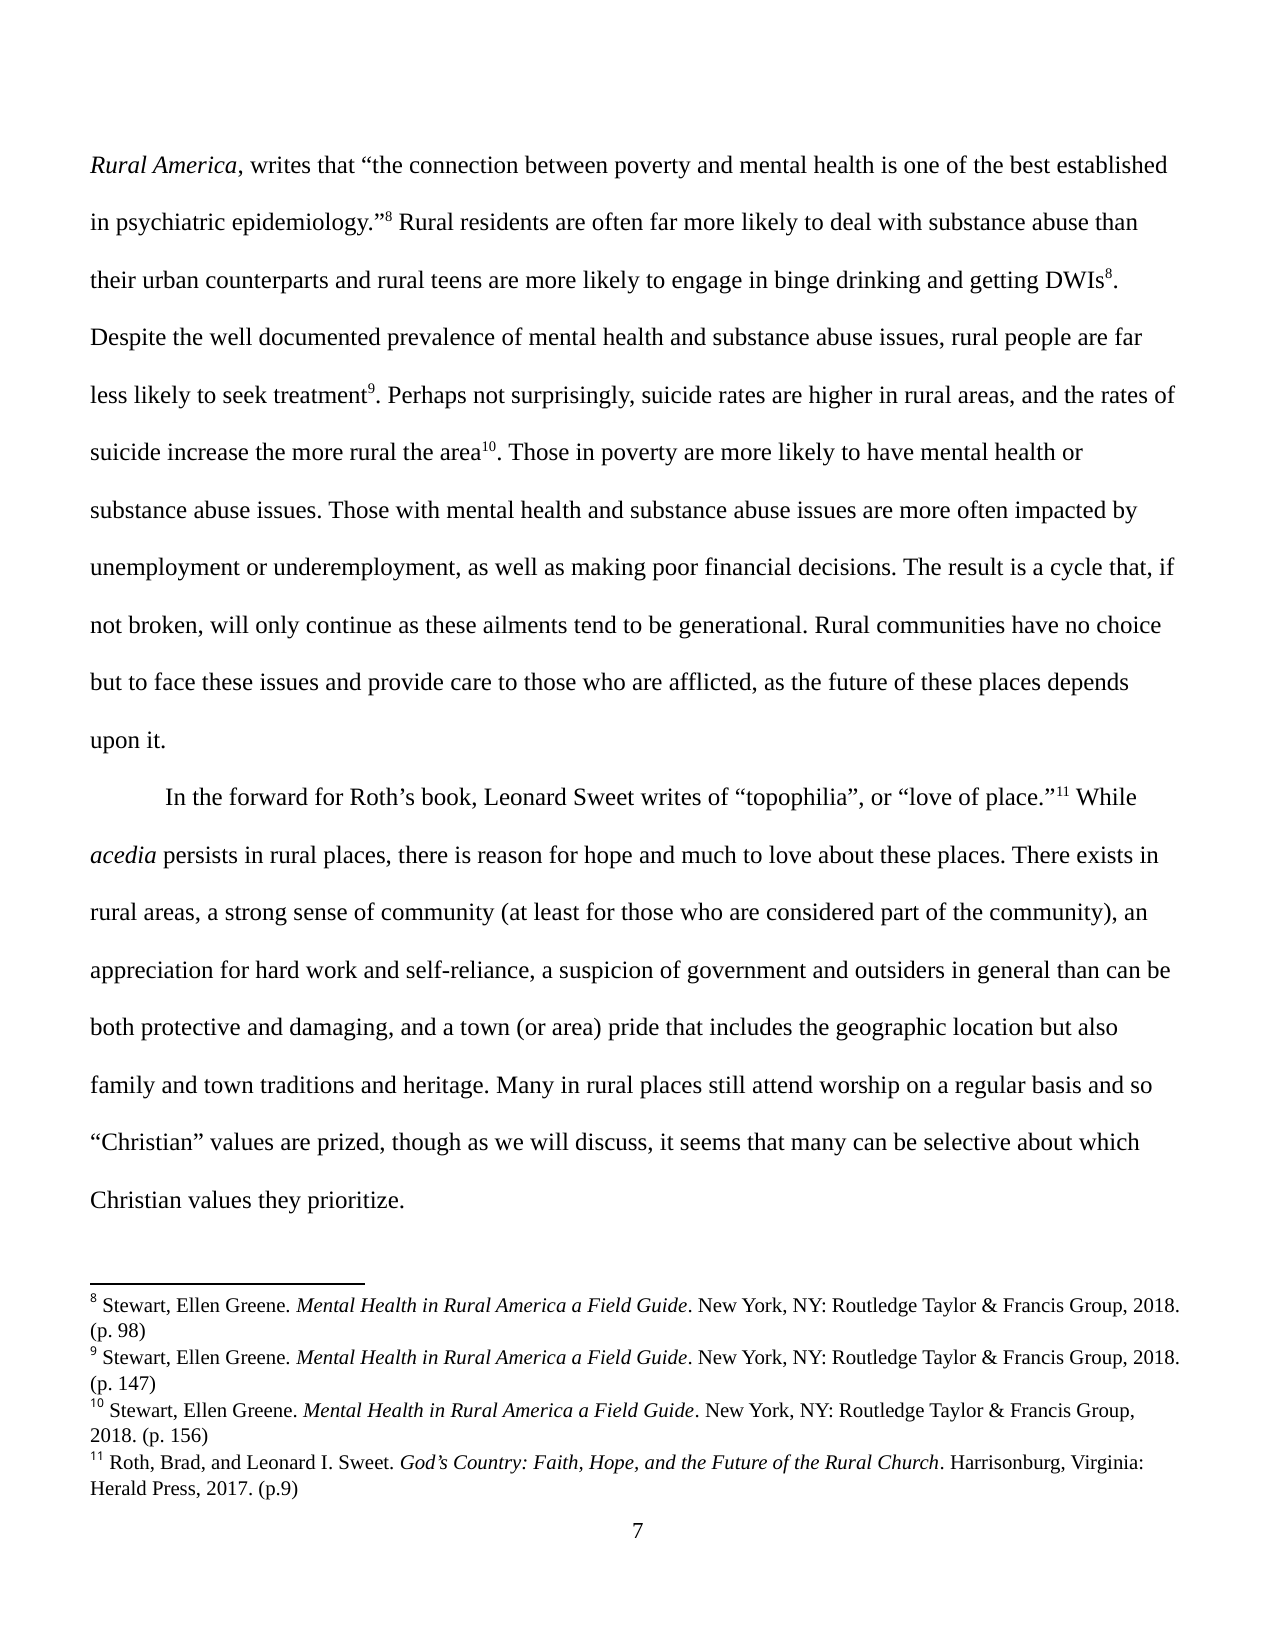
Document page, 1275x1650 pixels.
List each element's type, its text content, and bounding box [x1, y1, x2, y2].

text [90, 150, 1185, 754]
text In the forward for Roth’s book, Leonard Sweet writes of “topophilia”, or “love of place.” While acedia persists in rural places, there is reason for hope and much to love about these places. There exists in rural areas, a strong sense of community (at least for those who are considered part of the community), an appreciation for hard work and self-reliance, a suspicion of government and outsiders in general than can be both protective and damaging, and a town (or area) pride that includes the geographic location but also family and town traditions and heritage. Many in rural places still attend worship on a regular basis and so “Christian” values are prized, though as we will discuss, it seems that many can be selective about which Christian values they prioritize. [90, 782, 1185, 1214]
